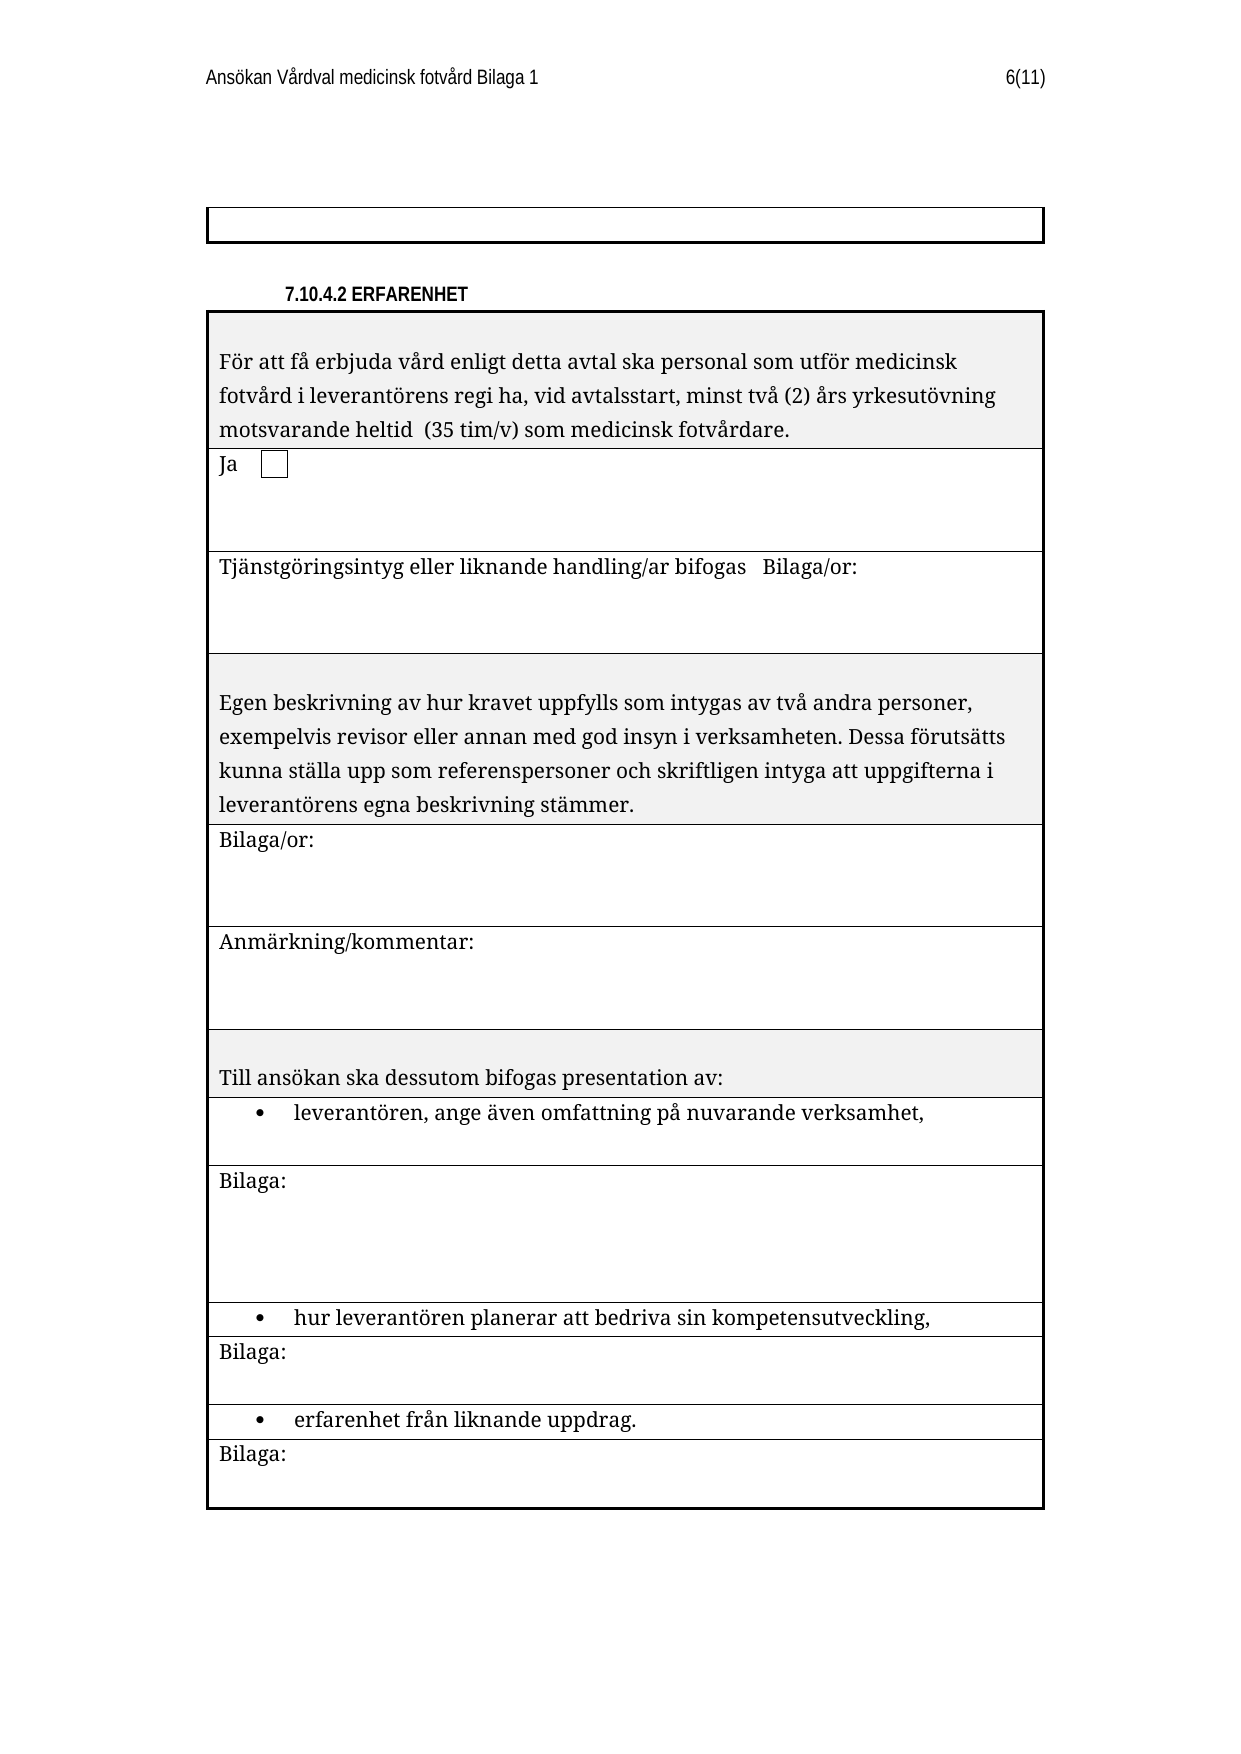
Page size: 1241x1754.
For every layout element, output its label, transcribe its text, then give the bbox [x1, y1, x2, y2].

table_cell Bilaga: [209, 1337, 1042, 1404]
table_cell erfarenhet från liknande uppdrag. [209, 1405, 1042, 1438]
table_cell Bilaga: [209, 1440, 1042, 1507]
subtitle 7.10.4.2 Erfarenhet [285, 282, 1045, 306]
table_cell Bilaga: [209, 1166, 1042, 1302]
table_cell Egen beskrivning av hur kravet uppfylls som intygas av två andra personer, exempelvis revisor eller annan med god insyn i verksamheten. Dessa förutsätts kunna ställa upp som referenspersoner och skriftligen intyga att uppgifterna i leverantörens egna beskrivning stämmer. [209, 654, 1042, 824]
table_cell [209, 208, 1042, 241]
table_cell Tjänstgöringsintyg eller liknande handling/ar bifogas Bilaga/or: [209, 552, 1042, 653]
table_cell Ja [209, 449, 1042, 551]
table_cell Bilaga/or: [209, 825, 1042, 926]
table_cell Till ansökan ska dessutom bifogas presentation av: [209, 1030, 1042, 1097]
table_cell leverantören, ange även omfattning på nuvarande verksamhet, [209, 1098, 1042, 1165]
table_cell Anmärkning/kommentar: [209, 927, 1042, 1028]
table_header För att få erbjuda vård enligt detta avtal ska personal som utför medicinsk fotvård i leverantörens regi ha, vid avtalsstart, minst två (2) års yrkesutövning motsvarande heltid (35 tim/v) som medicinsk fotvårdare. [209, 313, 1042, 448]
table_cell hur leverantören planerar att bedriva sin kompetensutveckling, [209, 1303, 1042, 1336]
